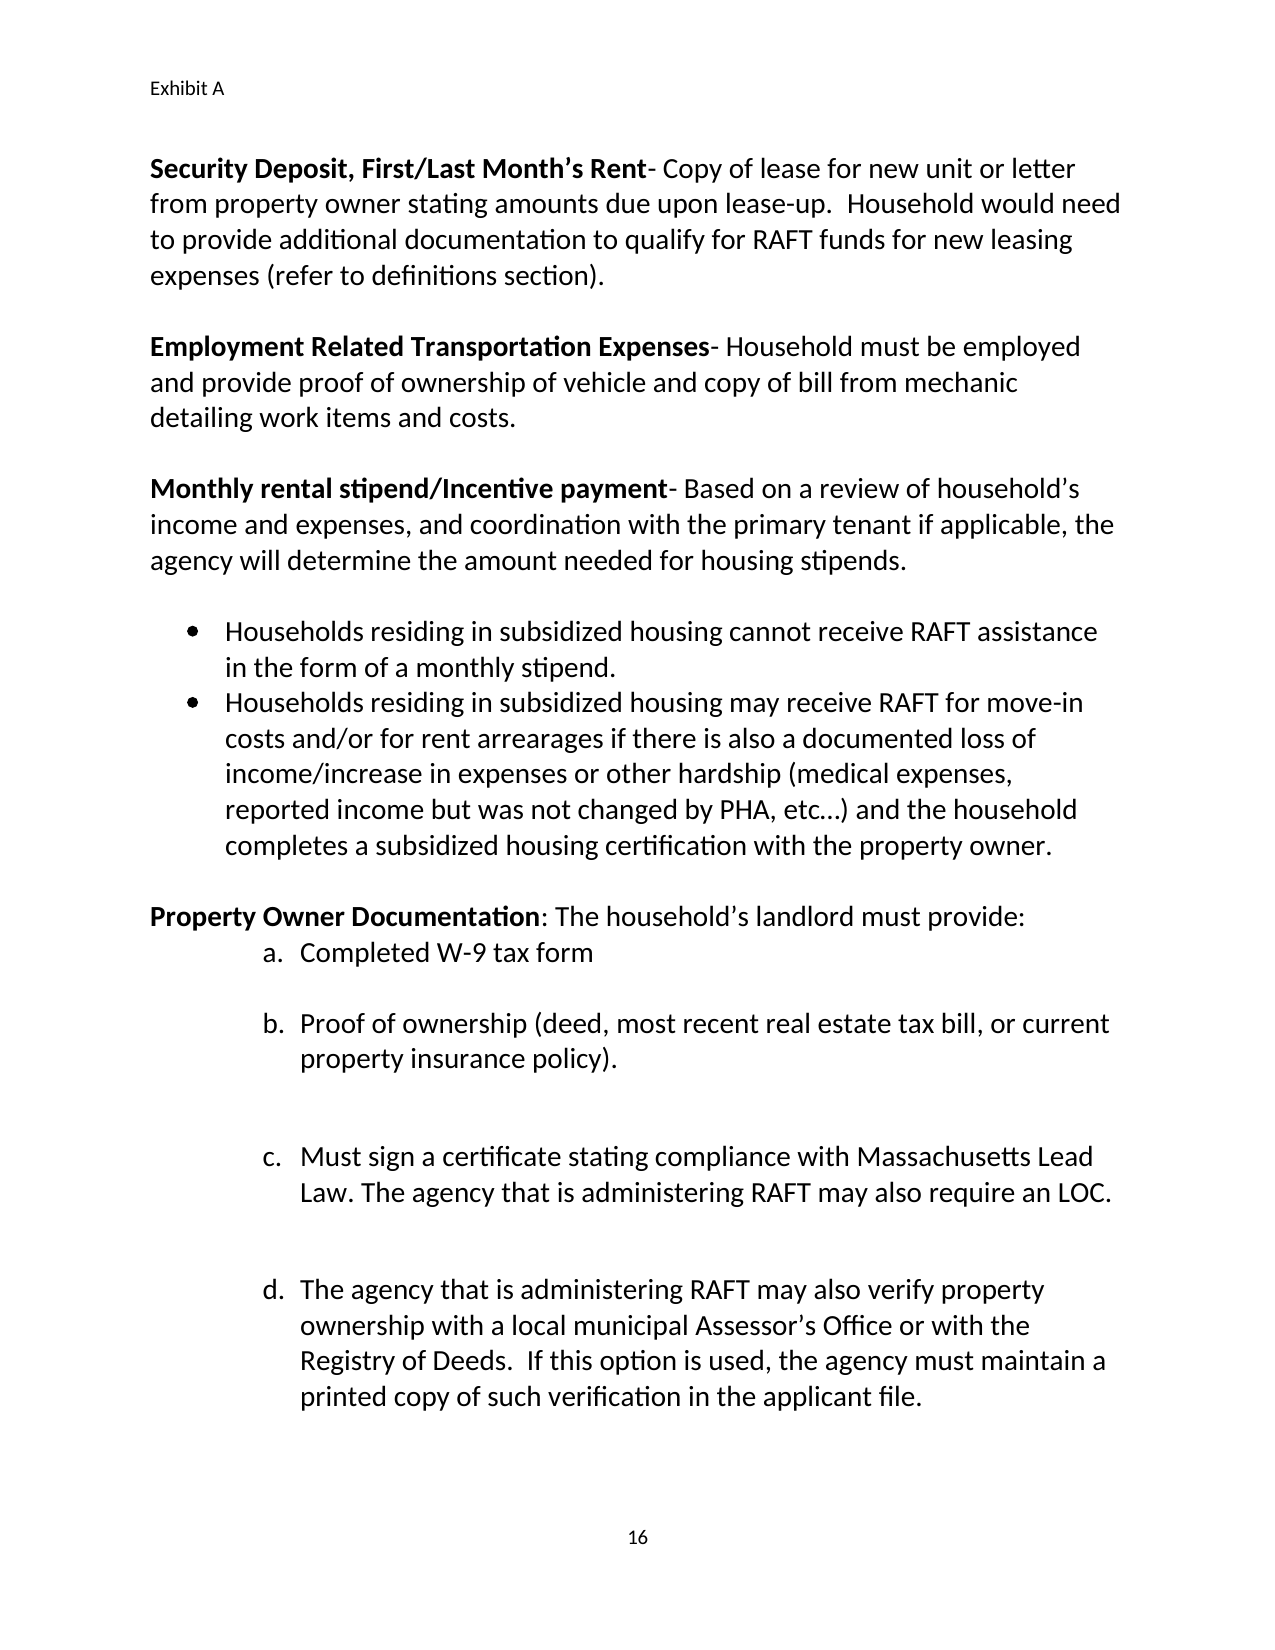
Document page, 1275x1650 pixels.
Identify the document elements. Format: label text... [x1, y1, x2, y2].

text Property Owner Documentation: The household’s landlord must provide: [150, 898, 1125, 934]
list The agency that is administering RAFT may also verify property ownership with a local municipal Assessor’s Office or with the Registry of Deeds. If this option is used, the agency must maintain a printed copy of such verification in the applicant file. [262, 1271, 1125, 1413]
list Households residing in subsidized housing may receive RAFT for move-in costs and/or for rent arrearages if there is also a documented loss of income/increase in expenses or other hardship (medical expenses, reported income but was not changed by PHA, etc…) and the household completes a subsidized housing certification with the property owner. [187, 684, 1125, 862]
list Households residing in subsidized housing cannot receive RAFT assistance in the form of a monthly stipend. [187, 613, 1125, 684]
list Must sign a certificate stating compliance with Massachusetts Lead Law. The agency that is administering RAFT may also require an LOC. [262, 1138, 1125, 1209]
list Proof of ownership (deed, most recent real estate tax bill, or current property insurance policy). [262, 1005, 1125, 1076]
text Security Deposit, First/Last Month’s Rent- Copy of lease for new unit or letter from property owner stating amounts due upon lease-up. Household would need to provide additional documentation to qualify for RAFT funds for new leasing expenses (refer to definitions section). [150, 150, 1125, 292]
text Employment Related Transportation Expenses- Household must be employed and provide proof of ownership of vehicle and copy of bill from mechanic detailing work items and costs. [150, 328, 1125, 435]
list Completed W-9 tax form [262, 934, 1125, 969]
text Monthly rental stipend/Incentive payment- Based on a review of household’s income and expenses, and coordination with the primary tenant if applicable, the agency will determine the amount needed for housing stipends. [150, 471, 1125, 577]
